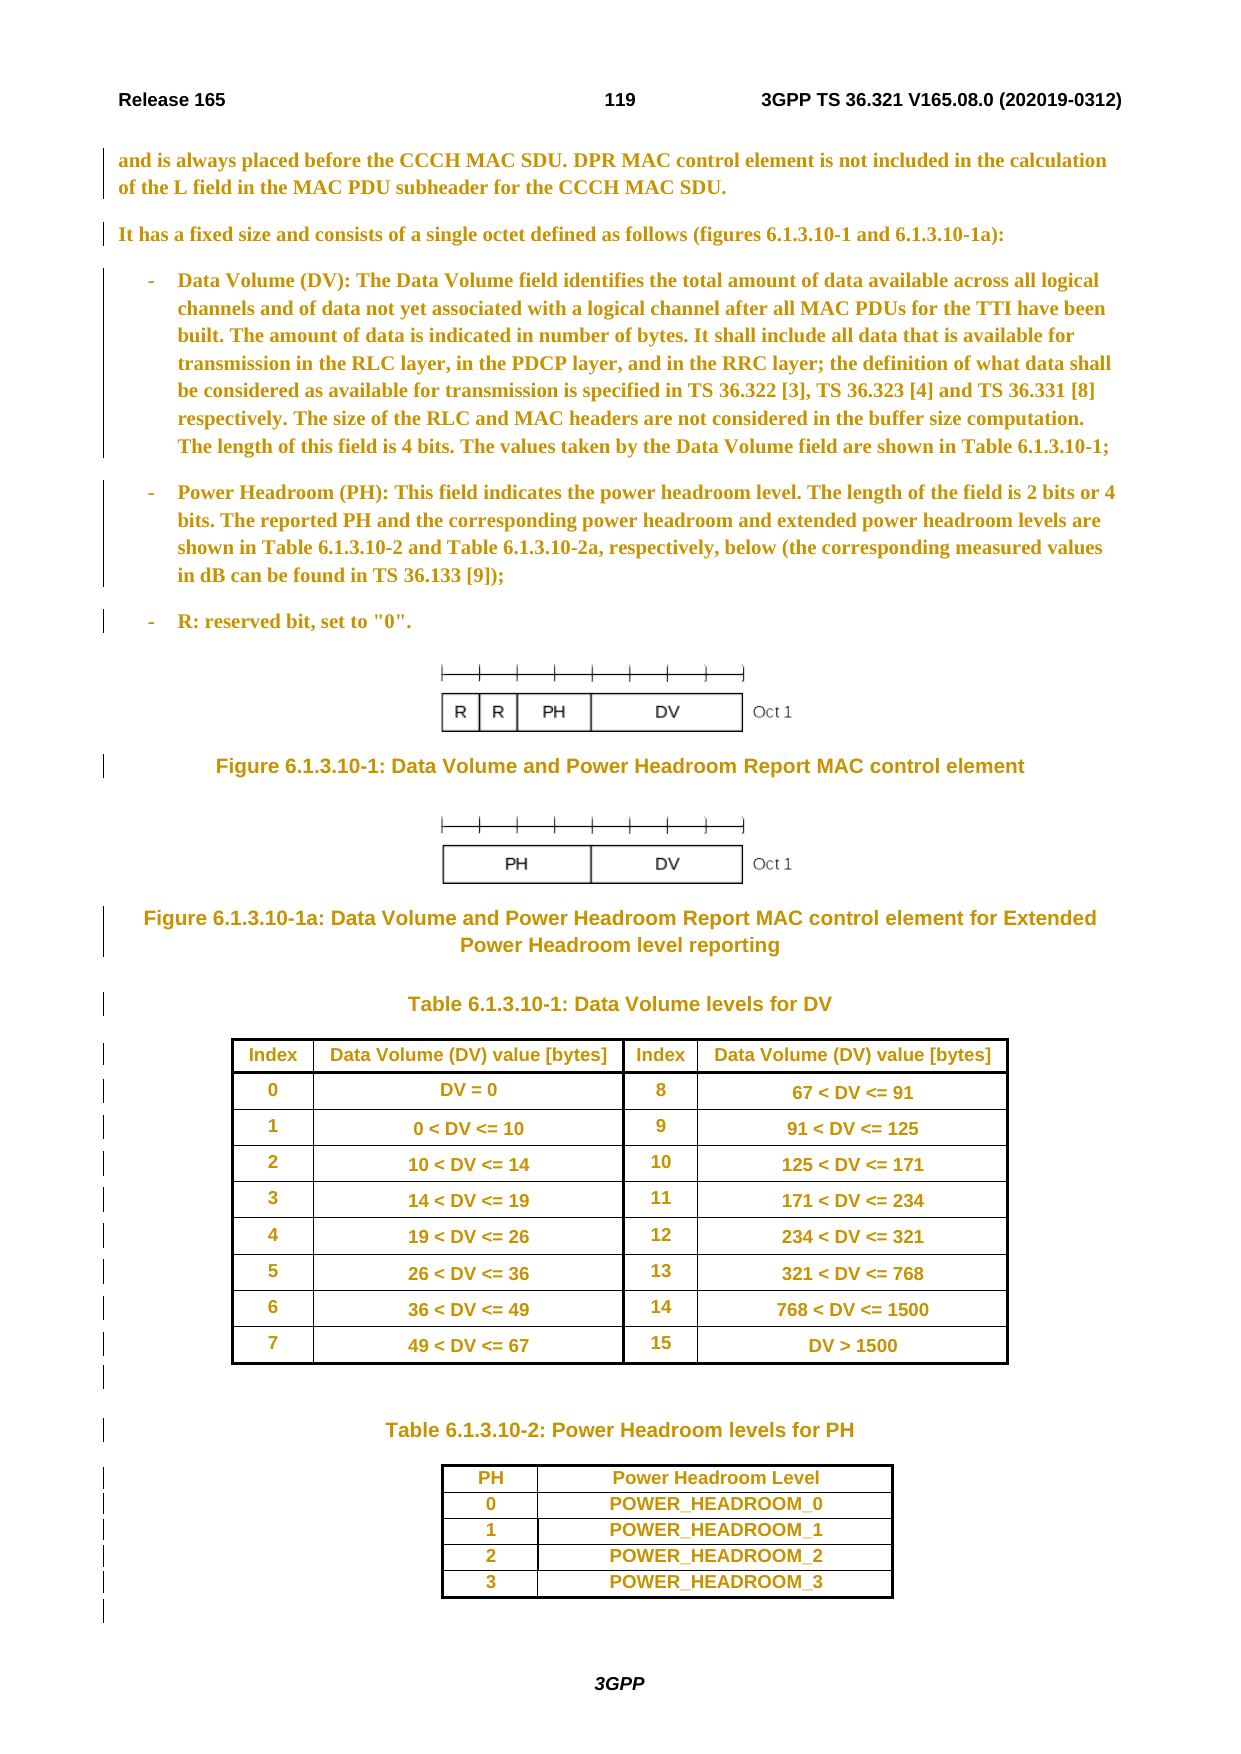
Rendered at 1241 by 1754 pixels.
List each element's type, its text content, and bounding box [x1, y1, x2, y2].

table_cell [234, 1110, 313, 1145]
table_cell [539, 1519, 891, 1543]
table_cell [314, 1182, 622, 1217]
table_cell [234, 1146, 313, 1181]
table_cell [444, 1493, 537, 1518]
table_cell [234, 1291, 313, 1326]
text Figure 6.1.3.10-1: Data Volume and Power Headroom Report MAC control element [118, 754, 1122, 778]
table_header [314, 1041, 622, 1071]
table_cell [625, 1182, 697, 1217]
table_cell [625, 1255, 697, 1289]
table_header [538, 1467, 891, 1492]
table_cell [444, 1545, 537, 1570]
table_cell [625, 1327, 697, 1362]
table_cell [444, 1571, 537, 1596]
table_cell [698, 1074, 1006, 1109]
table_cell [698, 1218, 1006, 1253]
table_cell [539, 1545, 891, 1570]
text - R: reserved bit, set to "0". [148, 609, 1122, 633]
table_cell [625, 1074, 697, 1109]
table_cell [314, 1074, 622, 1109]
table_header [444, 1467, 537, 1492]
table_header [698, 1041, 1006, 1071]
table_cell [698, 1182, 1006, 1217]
text Figure 6.1.3.10-1a: Data Volume and Power Headroom Report MAC control element for Extended Power Headroom level reporting [118, 906, 1122, 957]
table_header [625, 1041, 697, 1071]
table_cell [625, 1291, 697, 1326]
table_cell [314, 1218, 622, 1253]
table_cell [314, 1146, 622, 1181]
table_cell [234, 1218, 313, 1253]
text Table 6.1.3.10-1: Data Volume levels for DV [118, 992, 1122, 1016]
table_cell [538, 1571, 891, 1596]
text - Power Headroom (PH): This field indicates the power headroom level. The length of the field is 2 bits or 4 bits. The reported PH and the corresponding power headroom and extended power headroom levels are shown in Table 6.1.3.10-2 and Table 6.1.3.10-2a, respectively, below (the corresponding measured values in dB can be found in TS 36.133 [9]); [148, 480, 1122, 587]
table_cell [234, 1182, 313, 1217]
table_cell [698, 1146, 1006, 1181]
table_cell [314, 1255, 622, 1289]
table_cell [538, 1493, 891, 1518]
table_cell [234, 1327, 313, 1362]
text - Data Volume (DV): The Data Volume field identifies the total amount of data available across all logical channels and of data not yet associated with a logical channel after all MAC PDUs for the TTI have been built. The amount of data is indicated in number of bytes. It shall include all data that is available for transmission in the RLC layer, in the PDCP layer, and in the RRC layer; the definition of what data shall be considered as available for transmission is specified in TS 36.322 [3], TS 36.323 [4] and TS 36.331 [8] respectively. The size of the RLC and MAC headers are not considered in the buffer size computation. The length of this field is 4 bits. The values taken by the Data Volume field are shown in Table 6.1.3.10-1; [148, 268, 1122, 458]
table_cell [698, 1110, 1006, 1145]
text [118, 148, 1122, 199]
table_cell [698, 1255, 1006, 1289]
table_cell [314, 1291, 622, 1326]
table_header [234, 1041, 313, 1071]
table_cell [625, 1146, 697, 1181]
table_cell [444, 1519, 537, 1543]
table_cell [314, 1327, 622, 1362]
text It has a fixed size and consists of a single octet defined as follows (figures 6.1.3.10-1 and 6.1.3.10-1a): [118, 222, 1122, 246]
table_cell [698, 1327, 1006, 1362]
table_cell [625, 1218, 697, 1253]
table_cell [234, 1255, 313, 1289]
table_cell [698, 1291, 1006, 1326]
text Table 6.1.3.10-2: Power Headroom levels for PH [118, 1418, 1122, 1442]
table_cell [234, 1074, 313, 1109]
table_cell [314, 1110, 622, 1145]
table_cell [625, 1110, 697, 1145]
